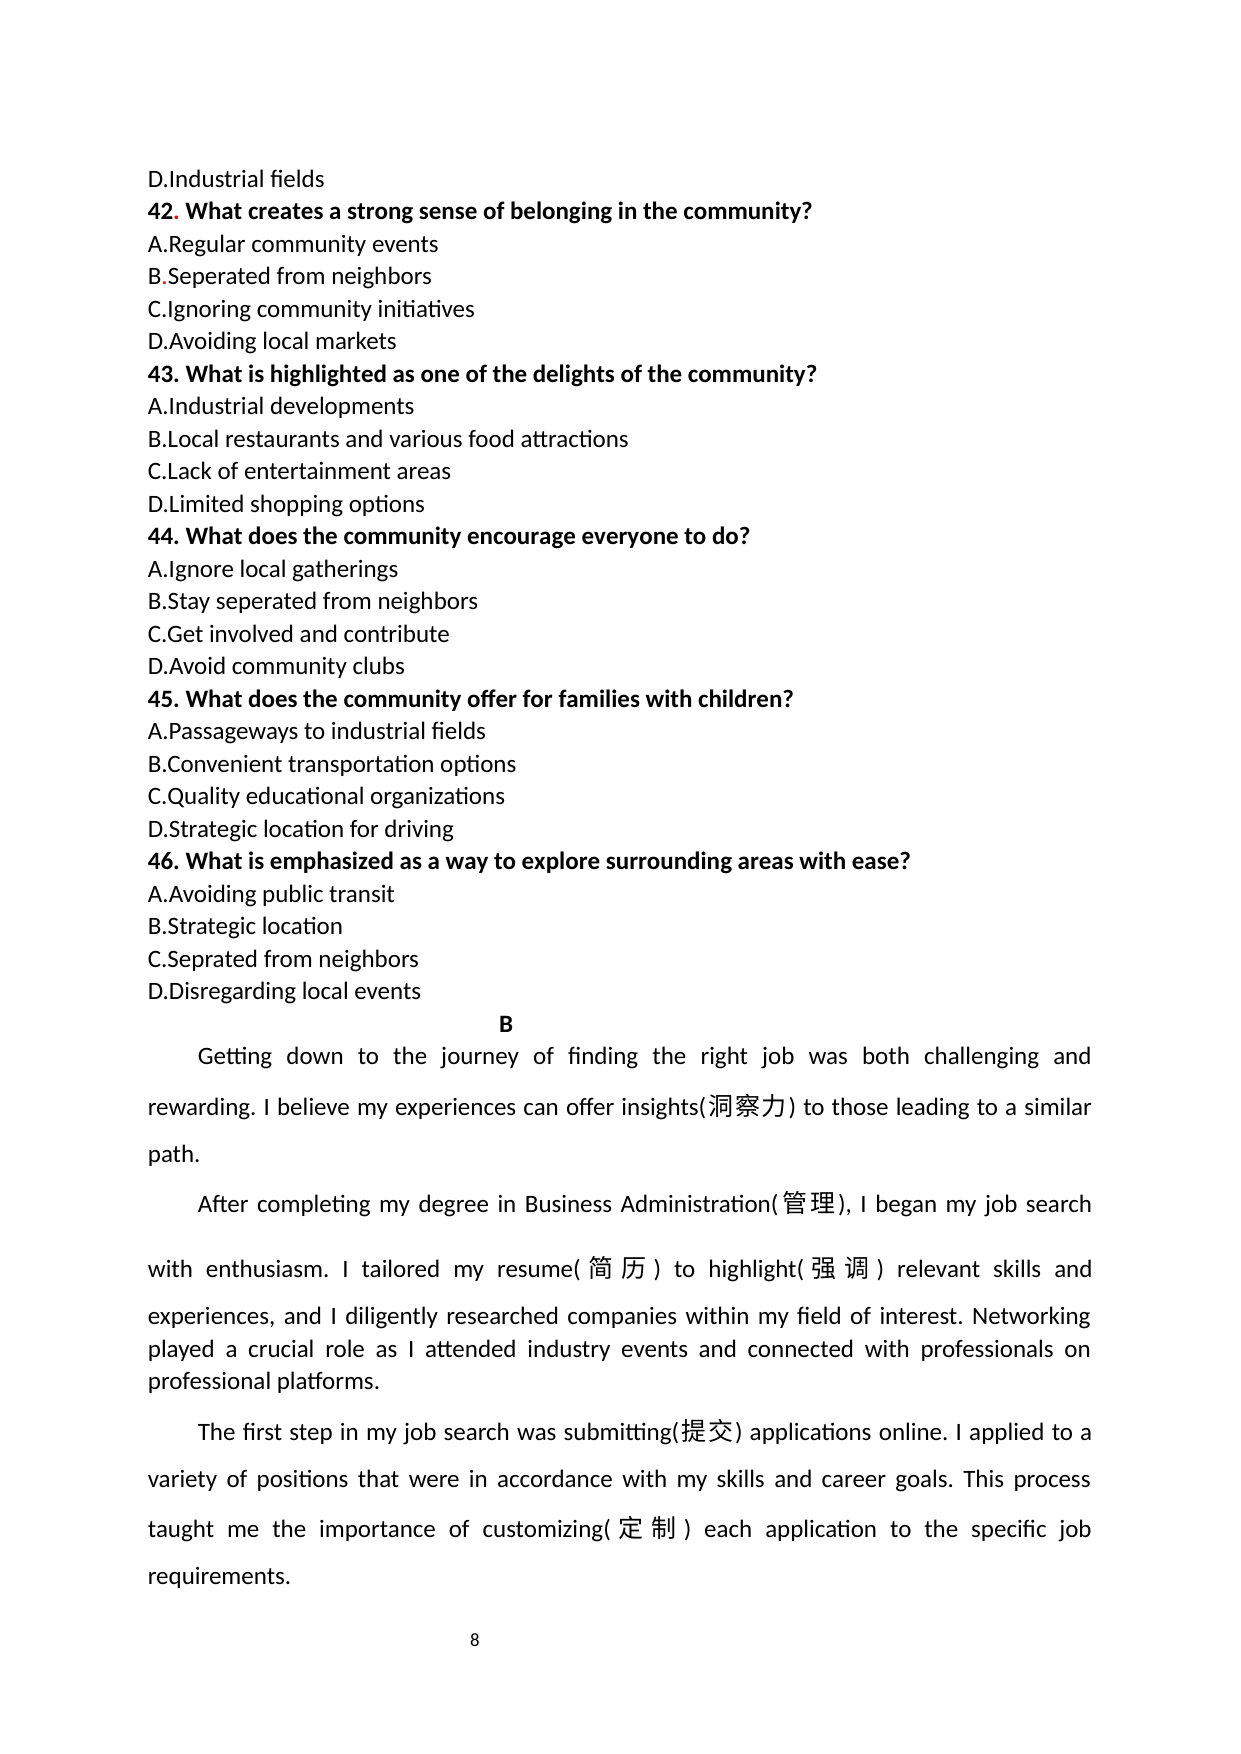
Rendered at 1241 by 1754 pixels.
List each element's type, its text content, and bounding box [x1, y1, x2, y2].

list D.Disregarding local events [148, 974, 1093, 1007]
list A.Avoiding public transit [148, 877, 1093, 909]
list D.Avoiding local markets [148, 324, 1093, 357]
list B.Stay seperated from neighbors [148, 584, 1093, 617]
list D.Strategic location for driving [148, 812, 1093, 844]
list B.Strategic location [148, 909, 1093, 942]
list C.Get involved and contribute [148, 617, 1093, 649]
list The first step in my job search was submitting(提交) applications online. I applied to a variety of positions that were in accordance with my skills and career goals. This process taught me the importance of customizing(定制) each application to the specific job requirements. [148, 1397, 1093, 1592]
list A.Passageways to industrial fields [148, 714, 1093, 747]
list A.Ignore local gatherings [148, 552, 1093, 584]
list B.Local restaurants and various food attractions [148, 422, 1093, 454]
list After completing my degree in Business Administration(管理), I began my job search with enthusiasm. I tailored my resume(简历) to highlight(强调) relevant skills and experiences, and I diligently researched companies within my field of interest. Networking played a crucial role as I attended industry events and connected with professionals on professional platforms. [148, 1169, 1093, 1397]
list D.Industrial fields [148, 162, 1093, 194]
list A.Industrial developments [148, 389, 1093, 422]
list C.Lack of entertainment areas [148, 454, 1093, 487]
list A.Regular community events [148, 227, 1093, 259]
list C.Ignoring community initiatives [148, 292, 1093, 324]
list D.Limited shopping options [148, 487, 1093, 519]
list C.Seprated from neighbors [148, 942, 1093, 974]
text 46. What is emphasized as a way to explore surrounding areas with ease? [148, 844, 1093, 877]
text 42. What creates a strong sense of belonging in the community? [148, 194, 1093, 227]
list B [148, 1007, 1093, 1039]
list D.Avoid community clubs [148, 649, 1093, 682]
text 43. What is highlighted as one of the delights of the community? [148, 357, 1093, 389]
list C.Quality educational organizations [148, 779, 1093, 812]
text 44. What does the community encourage everyone to do? [148, 519, 1093, 552]
list B.Seperated from neighbors [148, 259, 1093, 292]
list Getting down to the journey of finding the right job was both challenging and rewarding. I believe my experiences can offer insights(洞察力) to those leading to a similar path. [148, 1039, 1093, 1169]
list B.Convenient transportation options [148, 747, 1093, 779]
text 45. What does the community offer for families with children? [148, 682, 1093, 714]
